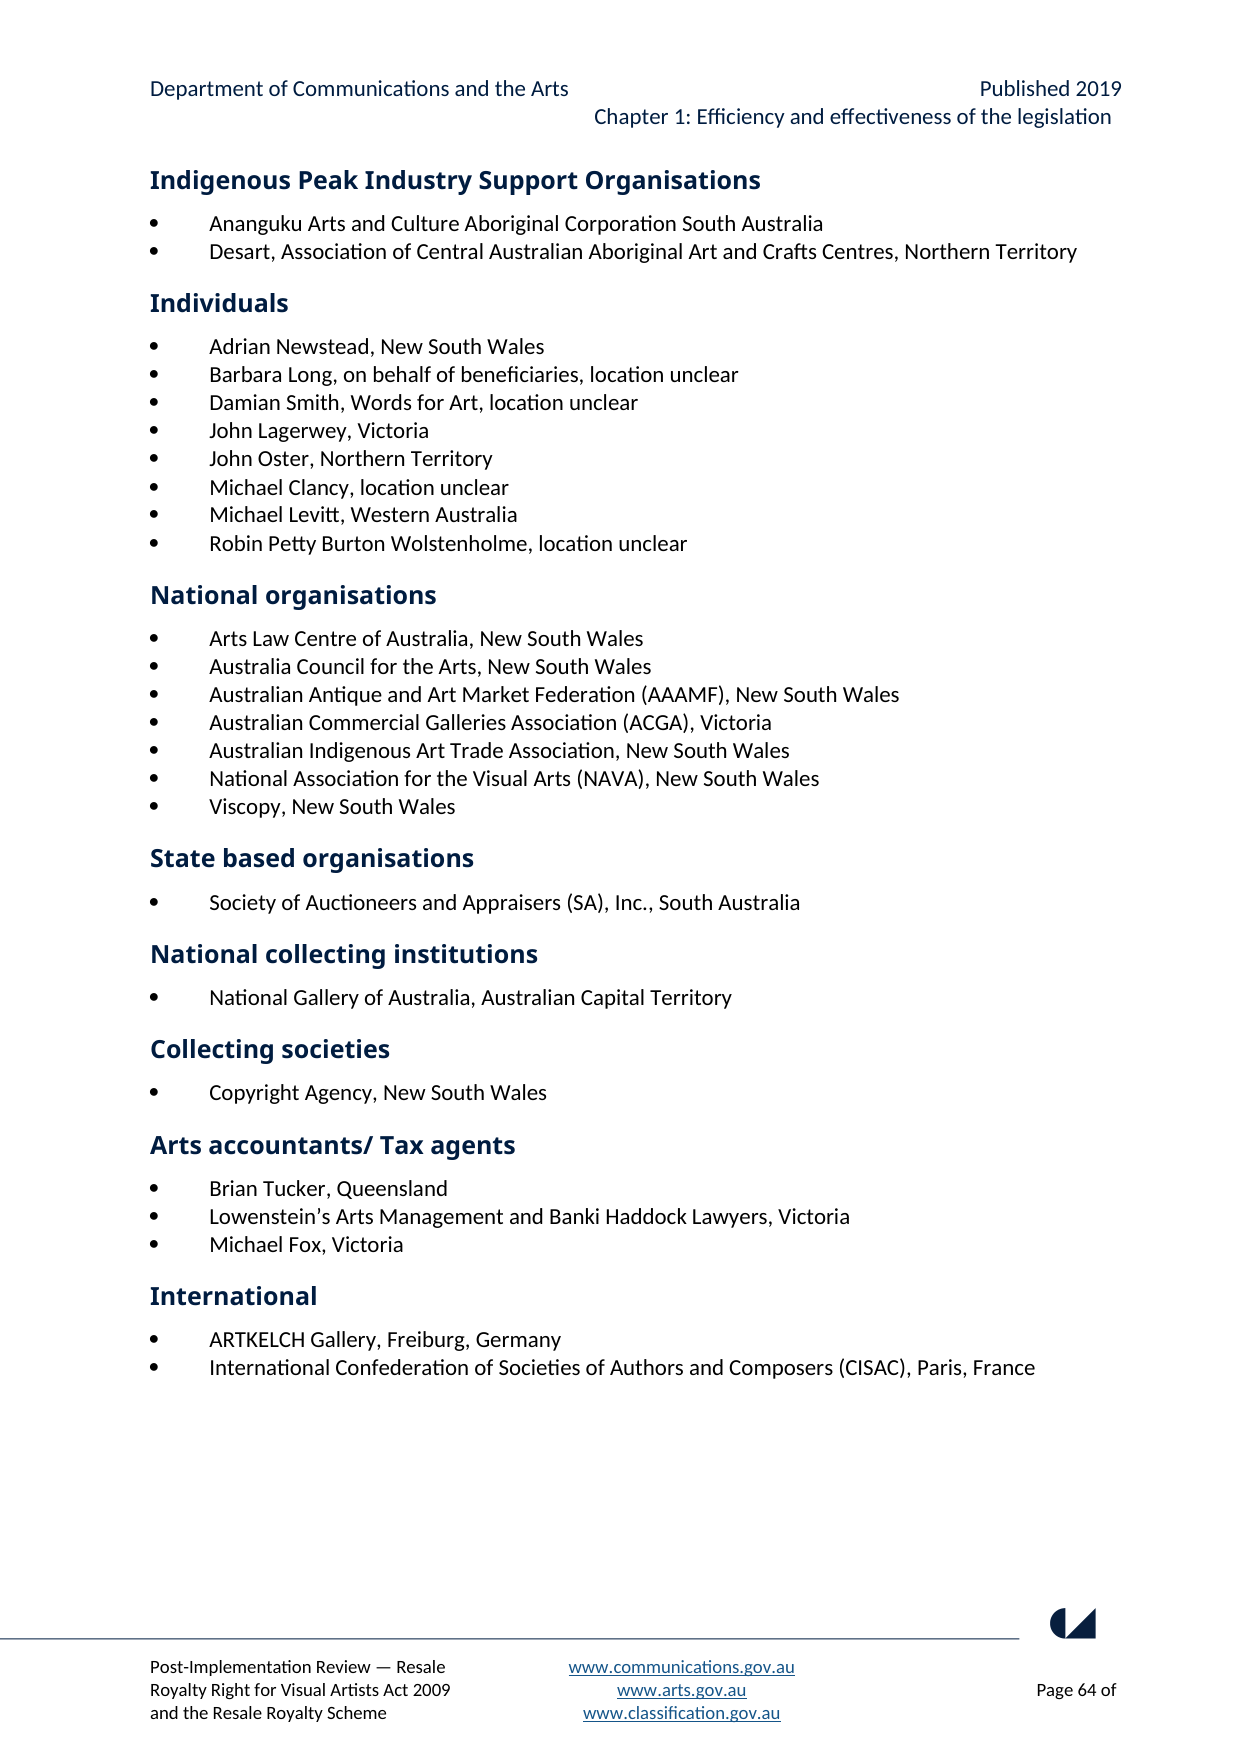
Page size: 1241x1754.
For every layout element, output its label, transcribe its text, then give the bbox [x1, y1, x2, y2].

list John Lagerwey, Victoria [150, 417, 1107, 444]
subtitle Indigenous Peak Industry Support Organisations [150, 162, 1107, 197]
list ARTKELCH Gallery, Freiburg, Germany [150, 1325, 1107, 1353]
list International Confederation of Societies of Authors and Composers (CISAC), Paris, France [150, 1353, 1107, 1381]
list Barbara Long, on behalf of beneficiaries, location unclear [150, 361, 1107, 388]
list Society of Auctioneers and Appraisers (SA), Inc., South Australia [150, 888, 1107, 916]
list Lowenstein’s Arts Management and Banki Haddock Lawyers, Victoria [150, 1202, 1107, 1230]
subtitle Collecting societies [150, 1032, 1107, 1066]
list Desart, Association of Central Australian Aboriginal Art and Crafts Centres, Northern Territory [150, 237, 1107, 265]
subtitle State based organisations [150, 841, 1107, 875]
list National Gallery of Australia, Australian Capital Territory [150, 983, 1107, 1011]
list Ananguku Arts and Culture Aboriginal Corporation South Australia [150, 209, 1107, 237]
list Brian Tucker, Queensland [150, 1174, 1107, 1202]
picture [0, 1590, 1241, 1656]
list Michael Fox, Victoria [150, 1230, 1107, 1258]
list Robin Petty Burton Wolstenholme, location unclear [150, 529, 1107, 557]
list Arts Law Centre of Australia, New South Wales [150, 624, 1107, 652]
list Damian Smith, Words for Art, location unclear [150, 388, 1107, 417]
list John Oster, Northern Territory [150, 444, 1107, 473]
subtitle National organisations [150, 577, 1107, 612]
list Australia Council for the Arts, New South Wales [150, 652, 1107, 680]
list Viscopy, New South Wales [150, 792, 1107, 820]
list Australian Indigenous Art Trade Association, New South Wales [150, 736, 1107, 764]
list Australian Commercial Galleries Association (ACGA), Victoria [150, 708, 1107, 736]
subtitle Individuals [150, 286, 1107, 320]
subtitle International [150, 1279, 1107, 1313]
list Michael Levitt, Western Australia [150, 501, 1107, 529]
list Adrian Newstead, New South Wales [150, 332, 1107, 361]
list Copyright Agency, New South Wales [150, 1078, 1107, 1106]
list Michael Clancy, location unclear [150, 473, 1107, 501]
subtitle Arts accountants/ Tax agents [150, 1127, 1107, 1161]
list National Association for the Visual Arts (NAVA), New South Wales [150, 764, 1107, 792]
subtitle National collecting institutions [150, 936, 1107, 971]
list Australian Antique and Art Market Federation (AAAMF), New South Wales [150, 680, 1107, 708]
